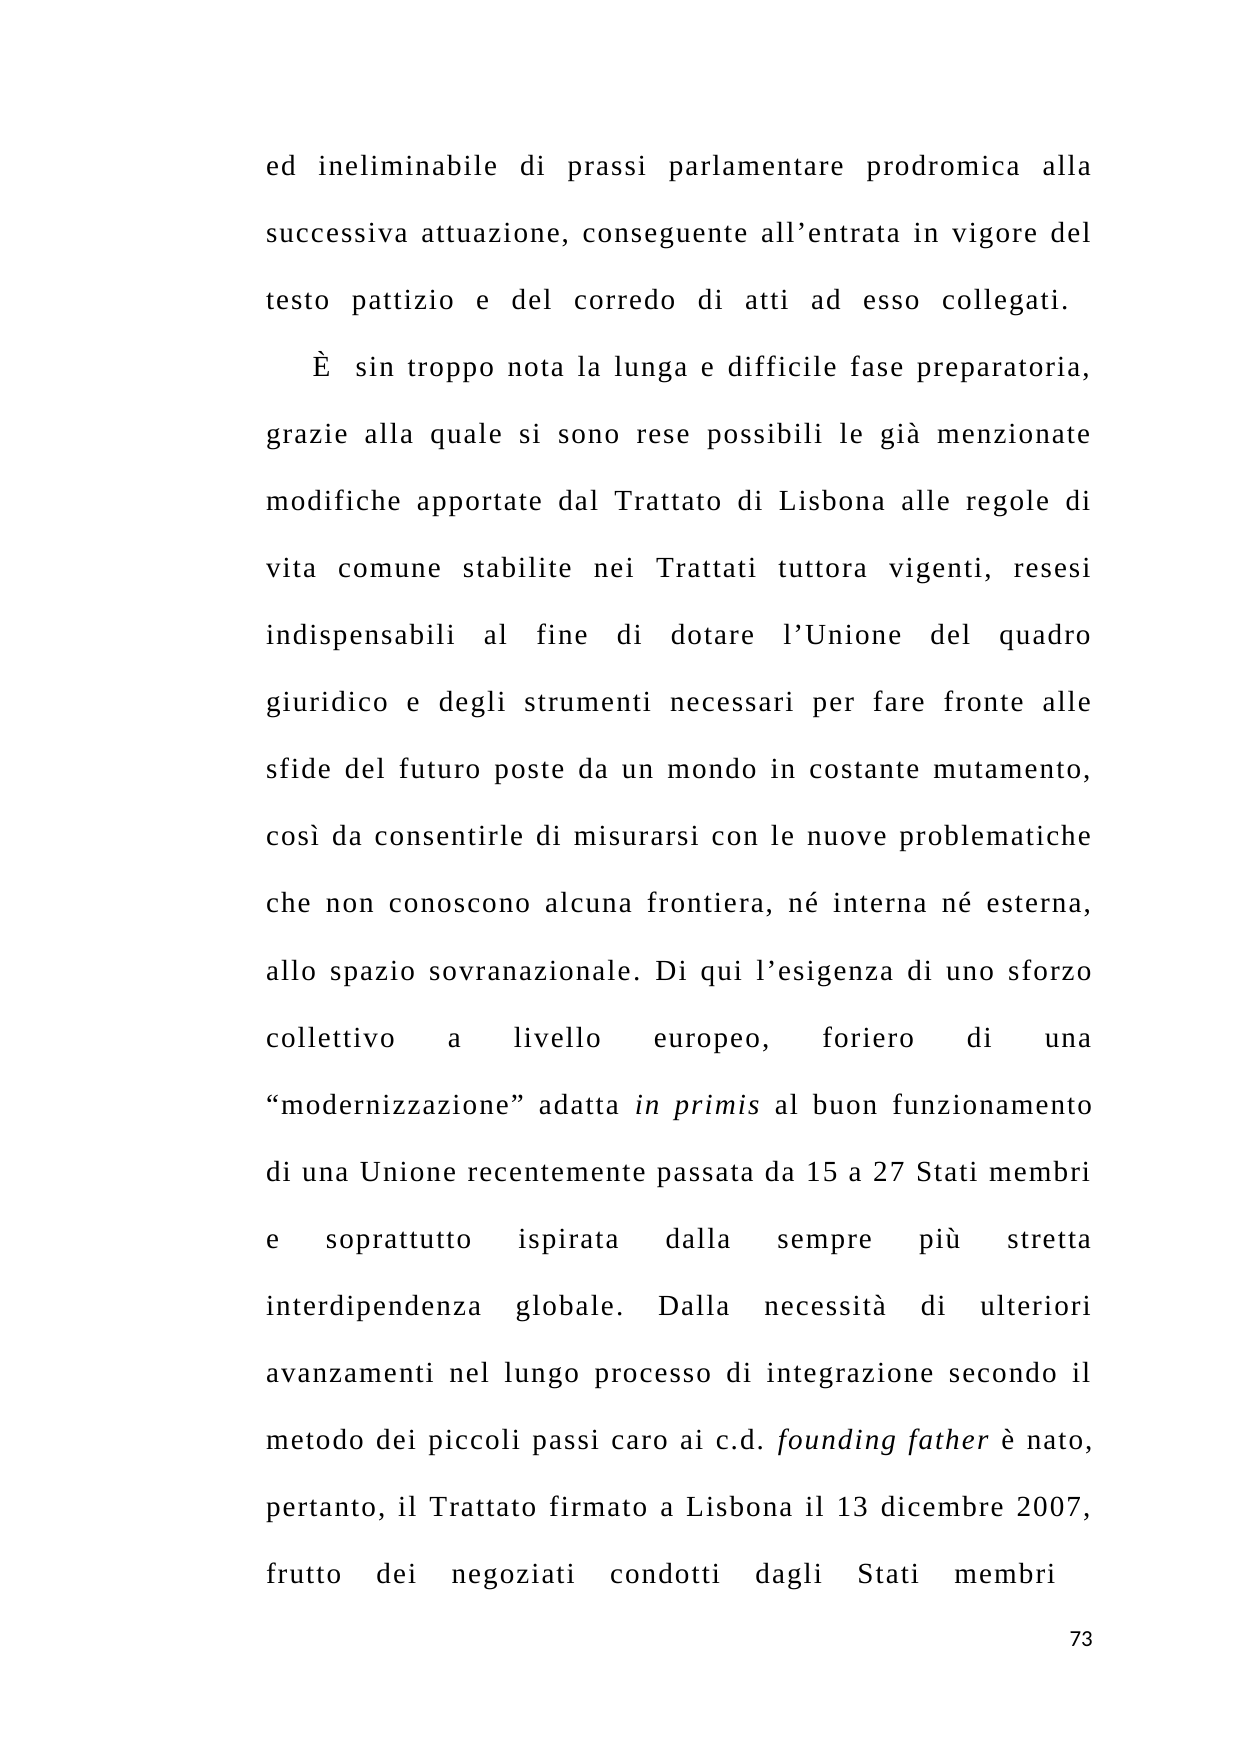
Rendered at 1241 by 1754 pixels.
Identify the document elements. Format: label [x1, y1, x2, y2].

text [266, 148, 1092, 1590]
